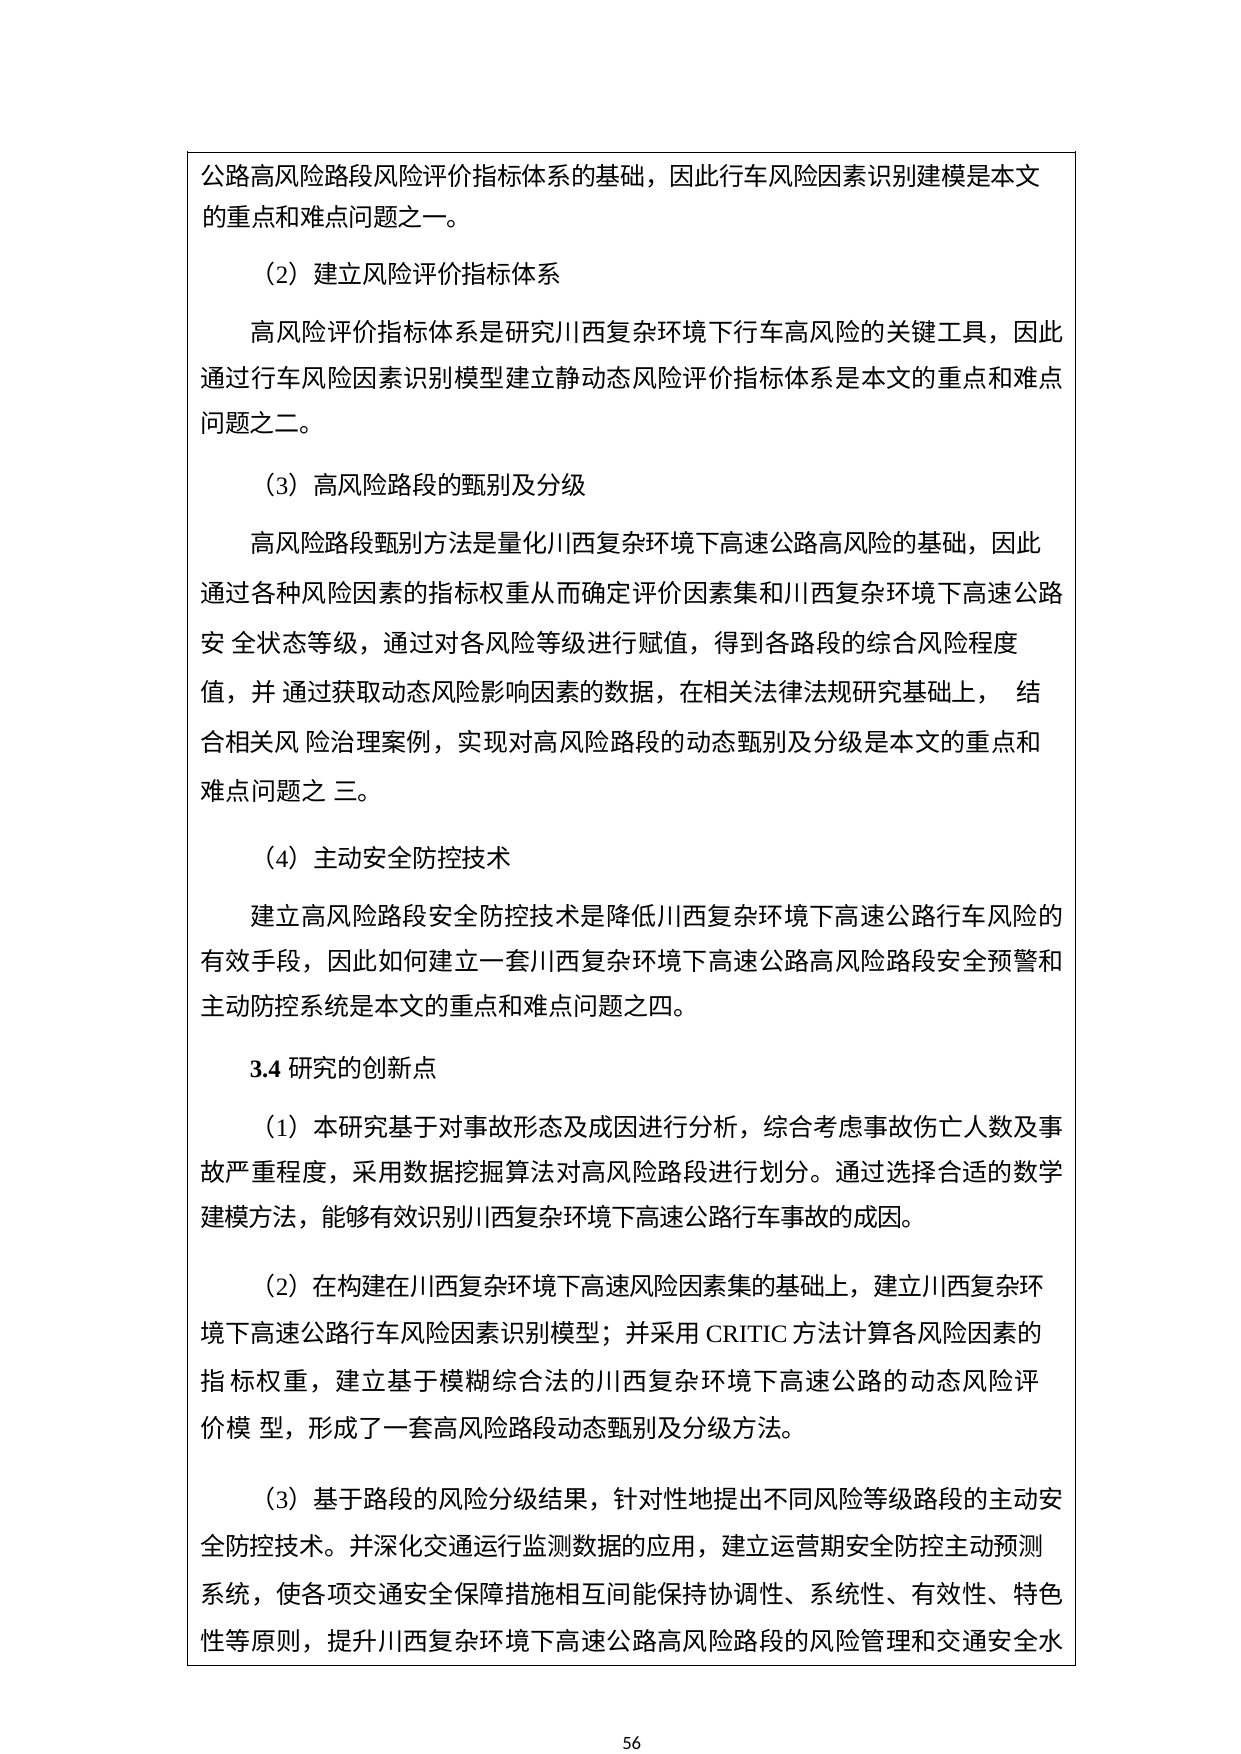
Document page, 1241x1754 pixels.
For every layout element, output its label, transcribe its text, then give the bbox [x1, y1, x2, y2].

table_header 公路高风险路段风险评价指标体系的基础，因此行车风险因素识别建模是本文 的重点和难点问题之一。 （2）建立风险评价指标体系 高风险评价指标体系是研究川西复杂环境下行车高风险的关键工具，因此 通过行车风险因素识别模型建立静动态风险评价指标体系是本文的重点和难点 问题之二。 （3）高风险路段的甄别及分级 高风险路段甄别方法是量化川西复杂环境下高速公路高风险的基础，因此 通过各种风险因素的指标权重从而确定评价因素集和川西复杂环境下高速公路安 全状态等级，通过对各风险等级进行赋值，得到各路段的综合风险程度值，并 通过获取动态风险影响因素的数据，在相关法律法规研究基础上， 结合相关风 险治理案例，实现对高风险路段的动态甄别及分级是本文的重点和难点问题之 三。 （4）主动安全防控技术 建立高风险路段安全防控技术是降低川西复杂环境下高速公路行车风险的 有效手段，因此如何建立一套川西复杂环境下高速公路高风险路段安全预警和 主动防控系统是本文的重点和难点问题之四。 3.4 研究的创新点 （1）本研究基于对事故形态及成因进行分析，综合考虑事故伤亡人数及事 故严重程度，采用数据挖掘算法对高风险路段进行划分。通过选择合适的数学 建模方法，能够有效识别川西复杂环境下高速公路行车事故的成因。 （2）在构建在川西复杂环境下高速风险因素集的基础上，建立川西复杂环 境下高速公路行车风险因素识别模型；并采用 CRITIC方法计算各风险因素的指 标权重，建立基于模糊综合法的川西复杂环境下高速公路的动态风险评价模 型，形成了一套高风险路段动态甄别及分级方法。 （3）基于路段的风险分级结果，针对性地提出不同风险等级路段的主动安 全防控技术。并深化交通运行监测数据的应用，建立运营期安全防控主动预测 系统，使各项交通安全保障措施相互间能保持协调性、系统性、有效性、特色 性等原则，提升川西复杂环境下高速公路高风险路段的风险管理和交通安全水 [188, 153, 1075, 1665]
